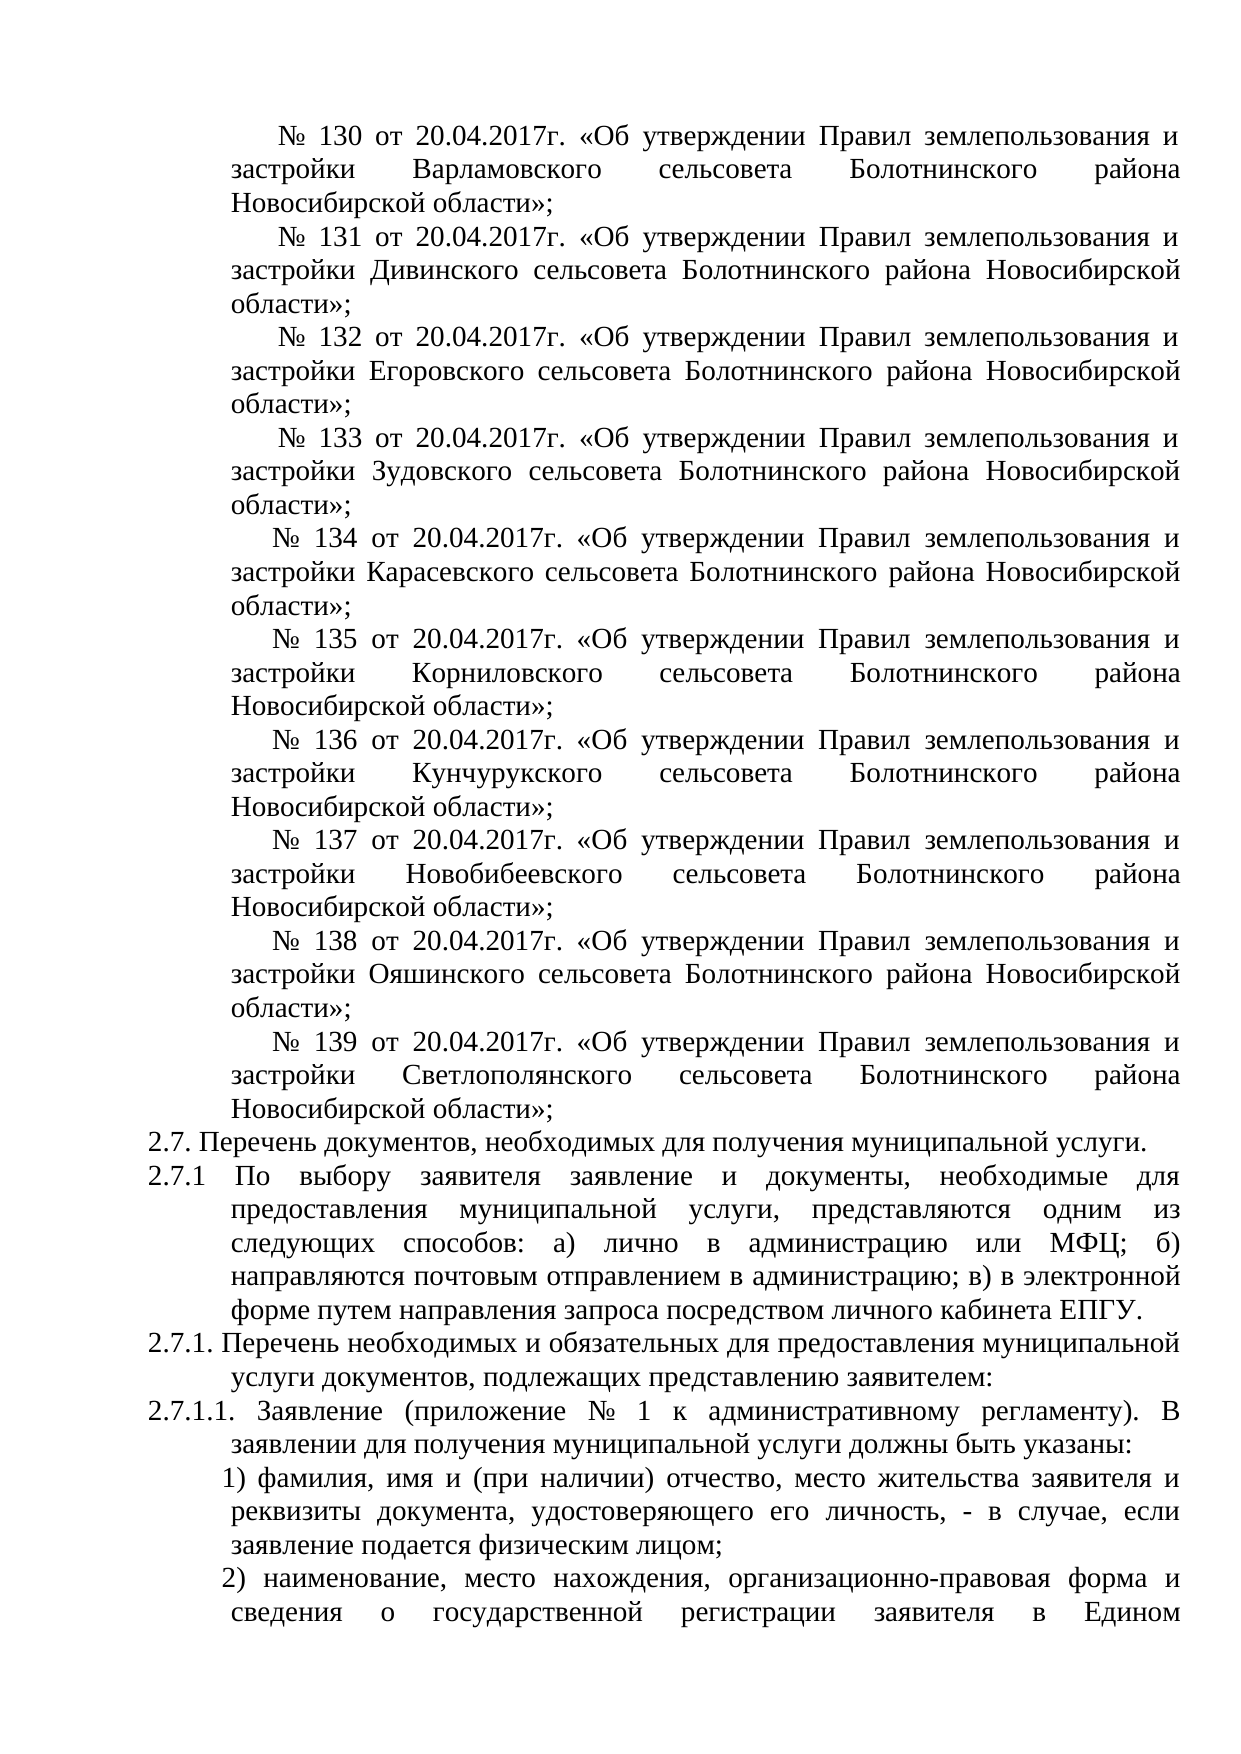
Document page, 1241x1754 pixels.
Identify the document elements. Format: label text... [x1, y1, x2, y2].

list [221, 1560, 1181, 1627]
list 2.7.1. Перечень необходимых и обязательных для предоставления муниципальной услуги документов, подлежащих представлению заявителем: [148, 1326, 1181, 1393]
list № 137 от 20.04.2017г. «Об утверждении Правил землепользования и застройки Новобибеевского сельсовета Болотнинского района Новосибирской области»; [148, 822, 1181, 923]
list № 130 от 20.04.2017г. «Об утверждении Правил землепользования и застройки Варламовского сельсовета Болотнинского района Новосибирской области»; [148, 118, 1181, 219]
list 2.7. Перечень документов, необходимых для получения муниципальной услуги. [148, 1124, 1181, 1158]
list 2.7.1 По выбору заявителя заявление и документы, необходимые для предоставления муниципальной услуги, представляются одним из следующих способов: а) лично в администрацию или МФЦ; б) направляются почтовым отправлением в администрацию; в) в электронной форме путем направления запроса посредством личного кабинета ЕПГУ. [148, 1158, 1181, 1326]
list № 138 от 20.04.2017г. «Об утверждении Правил землепользования и застройки Ояшинского сельсовета Болотнинского района Новосибирской области»; [148, 923, 1181, 1024]
list № 139 от 20.04.2017г. «Об утверждении Правил землепользования и застройки Светлополянского сельсовета Болотнинского района Новосибирской области»; [148, 1024, 1181, 1124]
list 2.7.1.1. Заявление (приложение № 1 к административному регламенту). В заявлении для получения муниципальной услуги должны быть указаны: [148, 1393, 1181, 1460]
list № 136 от 20.04.2017г. «Об утверждении Правил землепользования и застройки Кунчурукского сельсовета Болотнинского района Новосибирской области»; [148, 722, 1181, 822]
list № 134 от 20.04.2017г. «Об утверждении Правил землепользования и застройки Карасевского сельсовета Болотнинского района Новосибирской области»; [148, 521, 1181, 621]
list № 133 от 20.04.2017г. «Об утверждении Правил землепользования и застройки Зудовского сельсовета Болотнинского района Новосибирской области»; [148, 420, 1181, 521]
list 1) фамилия, имя и (при наличии) отчество, место жительства заявителя и реквизиты документа, удостоверяющего его личность, - в случае, если заявление подается физическим лицом; [221, 1460, 1181, 1560]
list № 135 от 20.04.2017г. «Об утверждении Правил землепользования и застройки Корниловского сельсовета Болотнинского района Новосибирской области»; [148, 621, 1181, 722]
list № 132 от 20.04.2017г. «Об утверждении Правил землепользования и застройки Егоровского сельсовета Болотнинского района Новосибирской области»; [148, 319, 1181, 420]
list № 131 от 20.04.2017г. «Об утверждении Правил землепользования и застройки Дивинского сельсовета Болотнинского района Новосибирской области»; [148, 219, 1181, 319]
